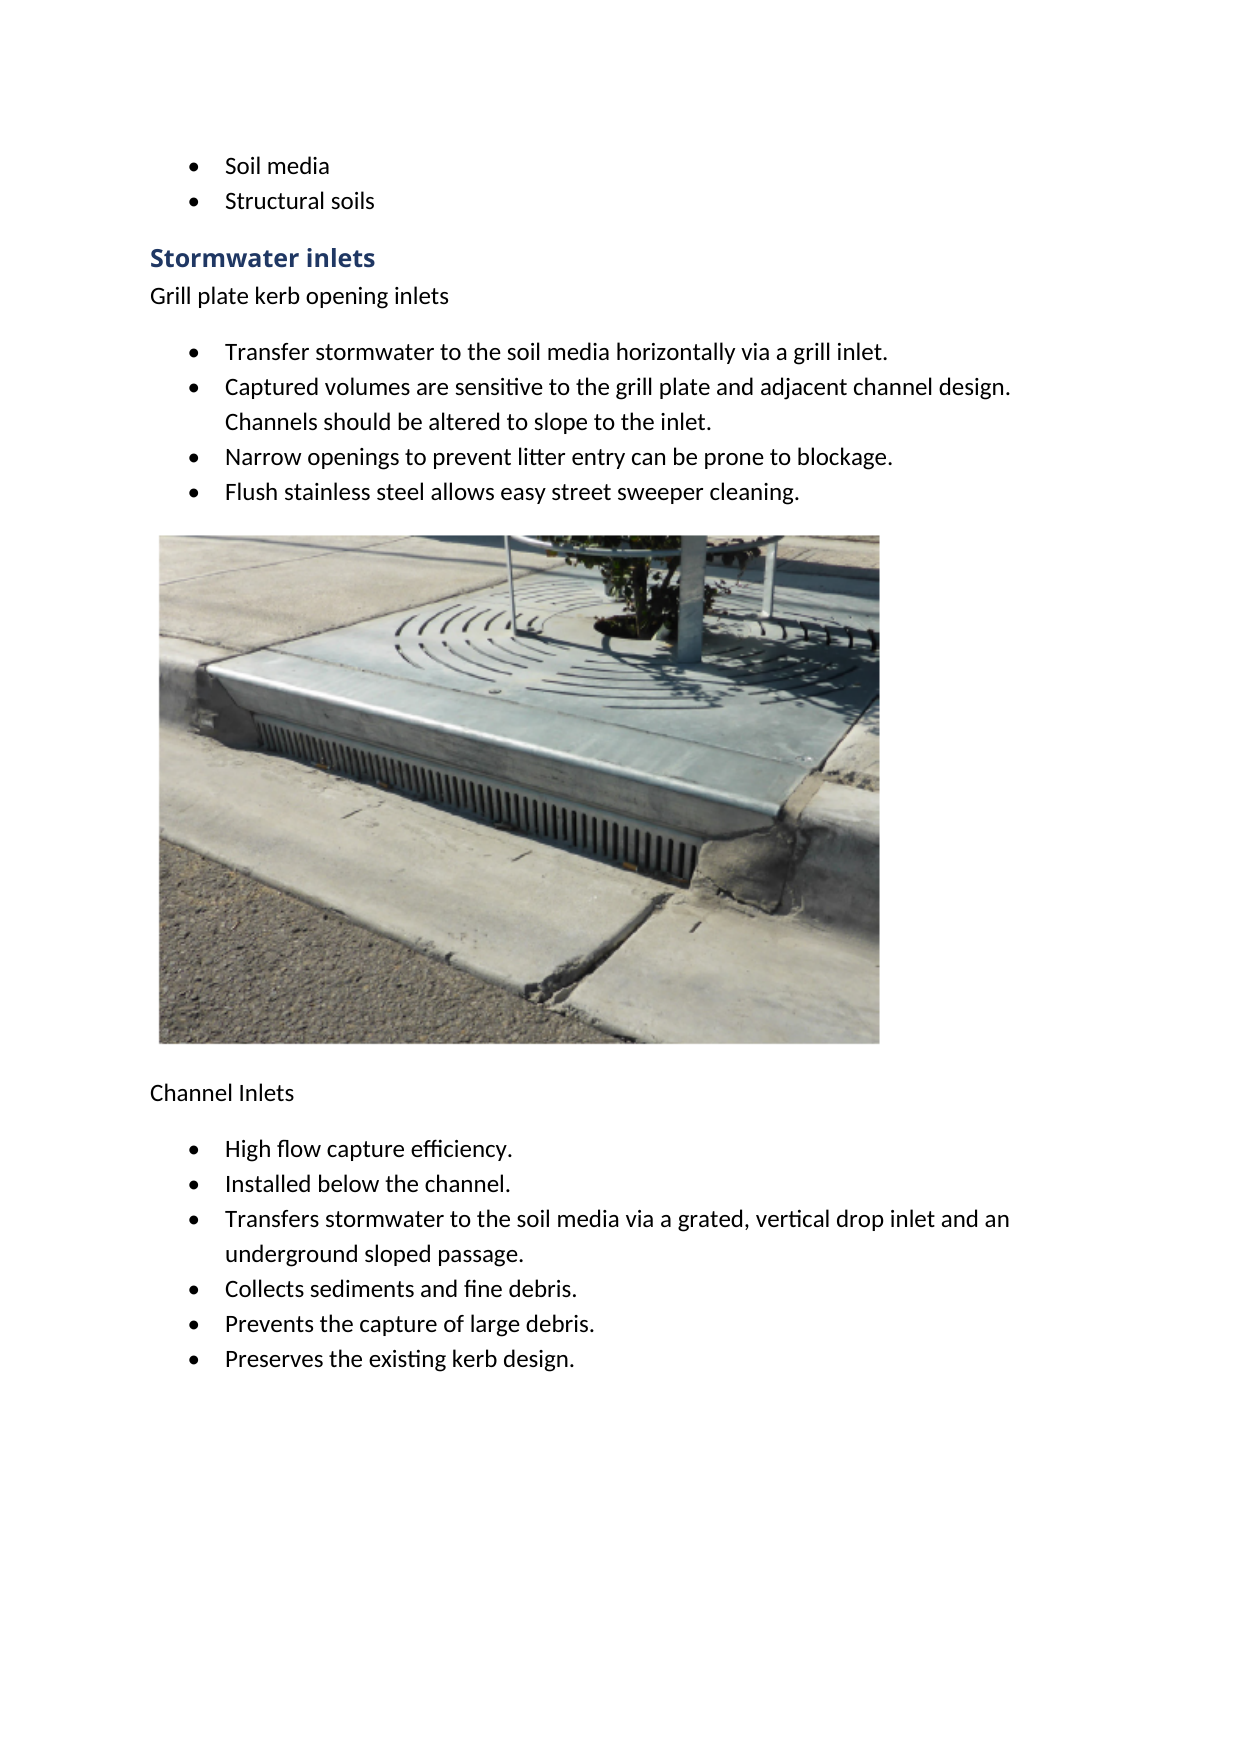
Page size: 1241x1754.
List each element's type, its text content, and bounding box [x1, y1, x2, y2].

list Collects sediments and fine debris. [187, 1273, 1090, 1304]
picture [150, 531, 897, 1052]
list Installed below the channel. [187, 1168, 1090, 1199]
list Narrow openings to prevent litter entry can be prone to blockage. [187, 441, 1090, 471]
text Grill plate kerb opening inlets [150, 280, 1090, 311]
list Transfer stormwater to the soil media horizontally via a grill inlet. [187, 336, 1090, 366]
list Soil media [187, 150, 1090, 181]
list High flow capture efficiency. [187, 1133, 1090, 1164]
list Structural soils [187, 185, 1090, 216]
list Flush stainless steel allows easy street sweeper cleaning. [187, 476, 1090, 506]
list Preserves the existing kerb design. [187, 1343, 1090, 1374]
list Captured volumes are sensitive to the grill plate and adjacent channel design. Channels should be altered to slope to the inlet. [187, 371, 1090, 436]
list Transfers stormwater to the soil media via a grated, vertical drop inlet and an underground sloped passage. [187, 1203, 1090, 1269]
subtitle Stormwater inlets [150, 241, 1090, 275]
list Prevents the capture of large debris. [187, 1308, 1090, 1339]
text Channel Inlets [150, 1077, 1090, 1108]
